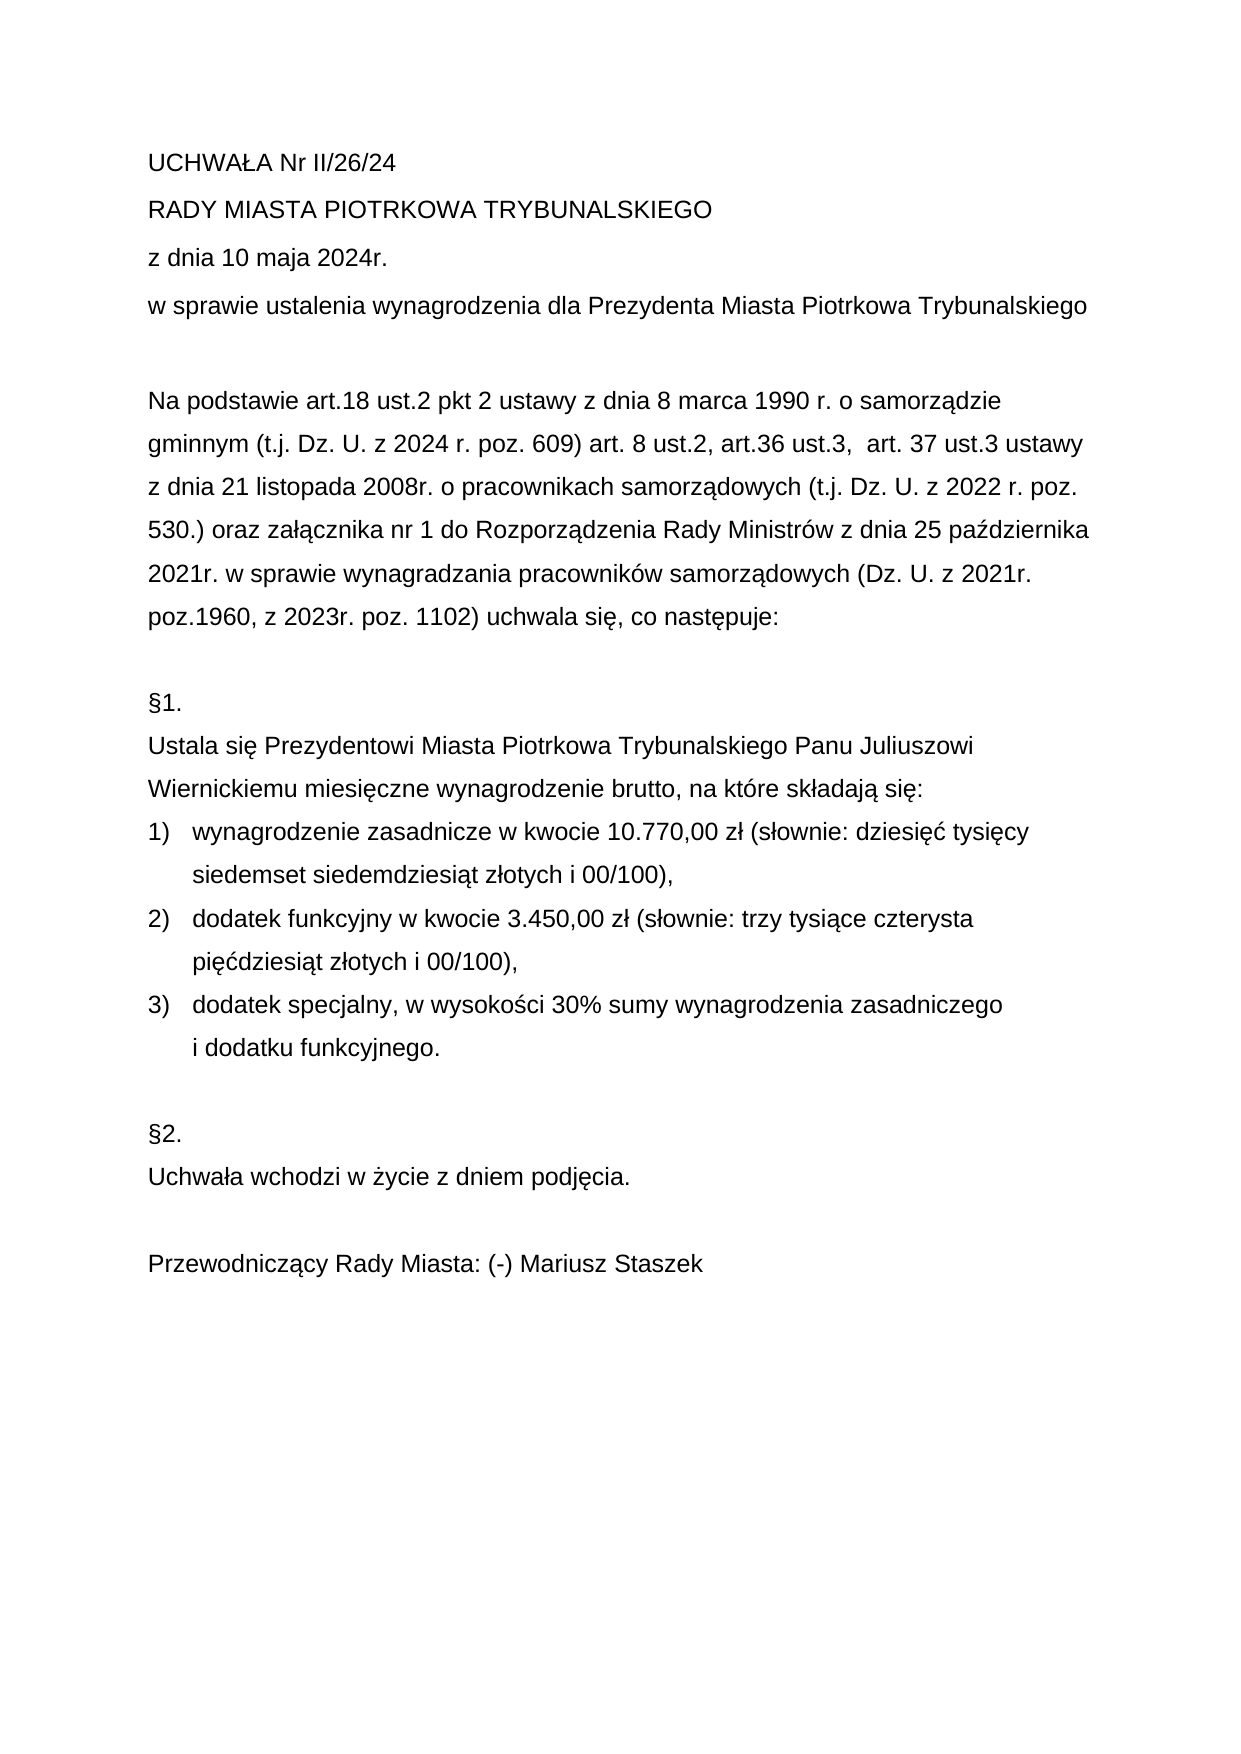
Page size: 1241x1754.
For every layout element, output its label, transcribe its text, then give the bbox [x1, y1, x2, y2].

list dodatek funkcyjny w kwocie 3.450,00 zł (słownie: trzy tysiące czterysta pięćdziesiąt złotych i 00/100), [148, 904, 1093, 976]
text UCHWAŁA Nr II/26/24 [148, 148, 1093, 176]
list wynagrodzenie zasadnicze w kwocie 10.770,00 zł (słownie: dziesięć tysięcy siedemset siedemdziesiąt złotych i 00/100), [148, 817, 1093, 889]
list dodatek specjalny, w wysokości 30% sumy wynagrodzenia zasadniczego i dodatku funkcyjnego. [148, 990, 1093, 1062]
text Na podstawie art.18 ust.2 pkt 2 ustawy z dnia 8 marca 1990 r. o samorządzie gminnym (t.j. Dz. U. z 2024 r. poz. 609) art. 8 ust.2, art.36 ust.3, art. 37 ust.3 ustawy z dnia 21 listopada 2008r. o pracownikach samorządowych (t.j. Dz. U. z 2022 r. poz. 530.) oraz załącznika nr 1 do Rozporządzenia Rady Ministrów z dnia 25 października 2021r. w sprawie wynagradzania pracowników samorządowych (Dz. U. z 2021r. poz.1960, z 2023r. poz. 1102) uchwala się, co następuje: [148, 386, 1093, 631]
text §1. [148, 688, 1093, 717]
text Ustala się Prezydentowi Miasta Piotrkowa Trybunalskiego Panu Juliuszowi Wiernickiemu miesięczne wynagrodzenie brutto, na które składają się: [148, 731, 1093, 803]
text z dnia 10 maja 2024r. [148, 243, 1093, 272]
text Uchwała wchodzi w życie z dniem podjęcia. [148, 1162, 1093, 1191]
text §2. [148, 1119, 1093, 1148]
text w sprawie ustalenia wynagrodzenia dla Prezydenta Miasta Piotrkowa Trybunalskiego [148, 291, 1093, 319]
text RADY MIASTA PIOTRKOWA TRYBUNALSKIEGO [148, 195, 1093, 224]
text Przewodniczący Rady Miasta: (-) Mariusz Staszek [148, 1249, 1093, 1277]
